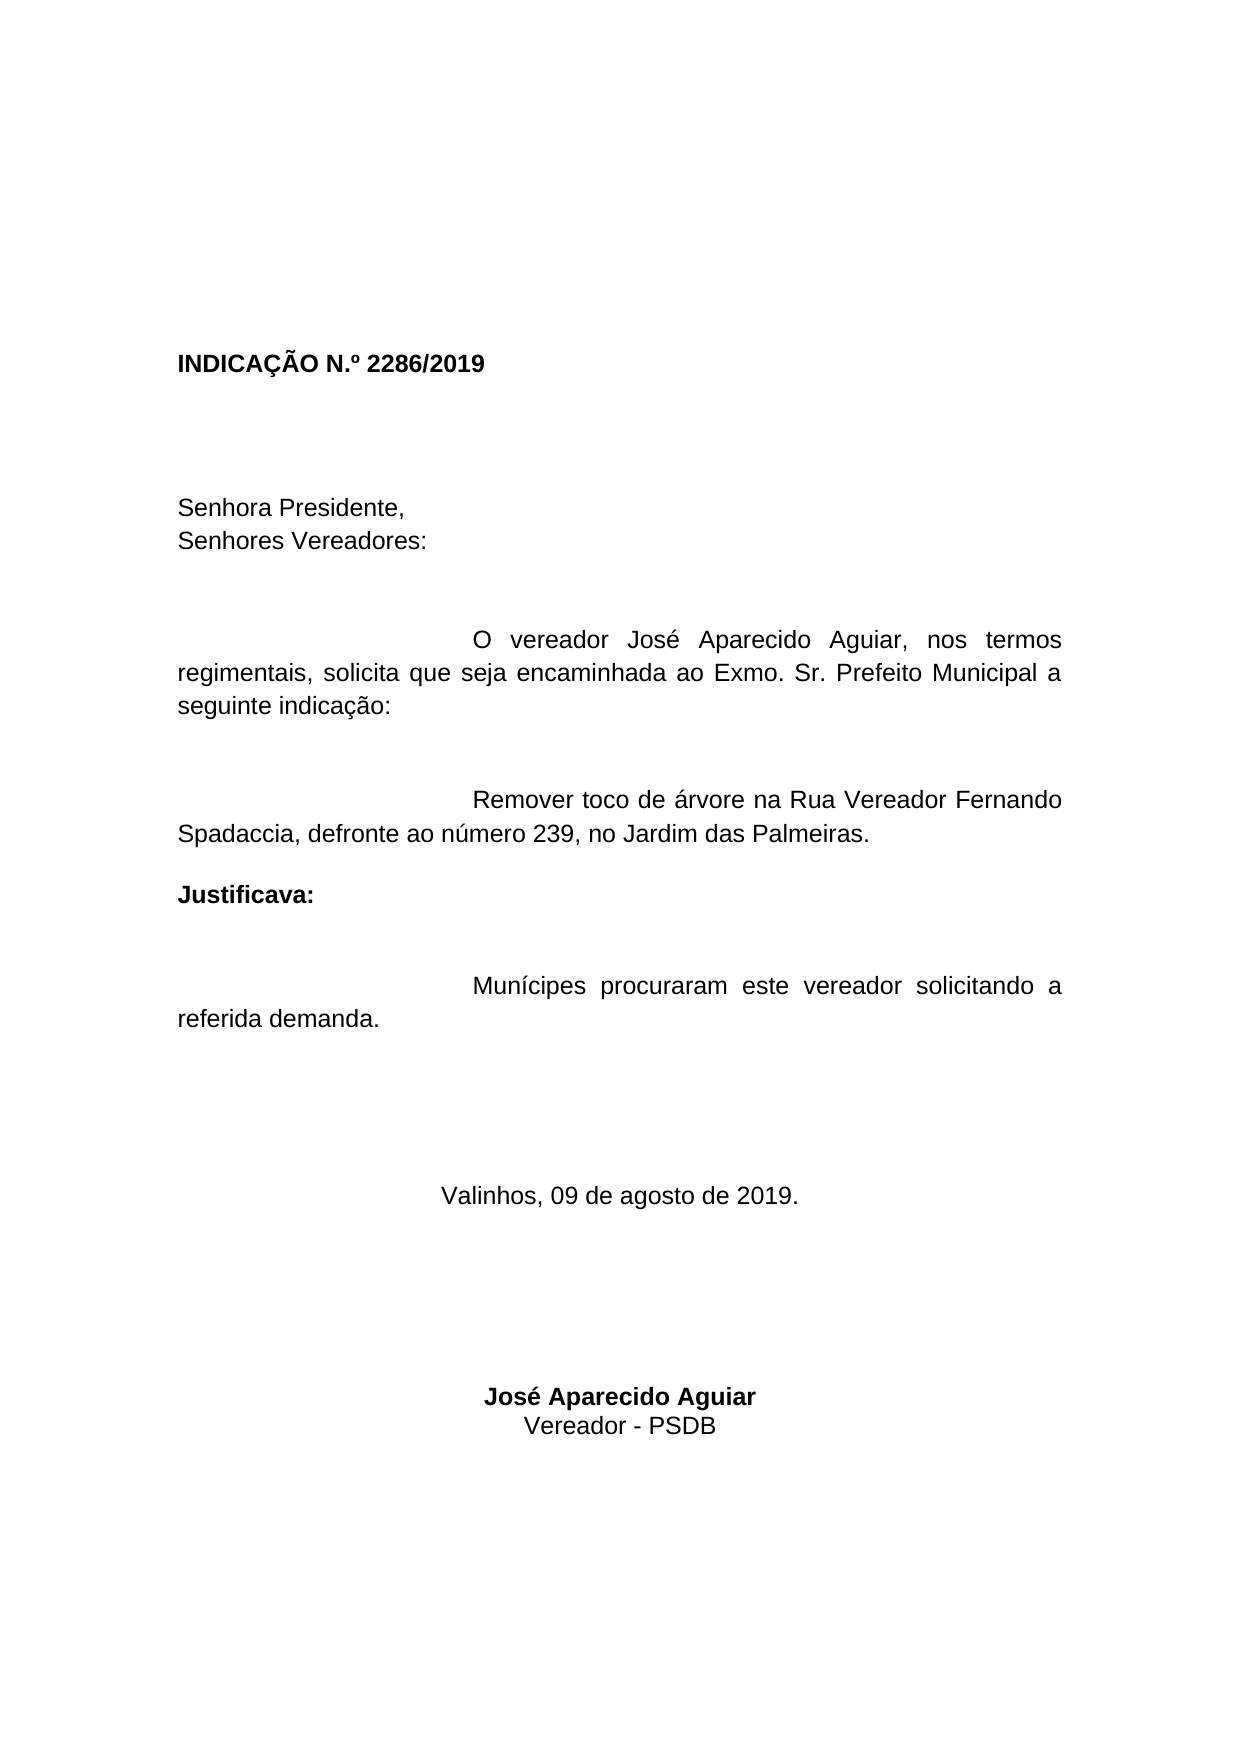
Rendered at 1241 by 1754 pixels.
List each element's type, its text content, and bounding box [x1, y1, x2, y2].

text José Aparecido Aguiar [177, 1382, 1063, 1411]
text Senhora Presidente, [177, 493, 1063, 521]
text Munícipes procuraram este vereador solicitando a referida demanda. [177, 971, 1063, 1033]
text Valinhos, 09 de agosto de 2019. [177, 1181, 1063, 1209]
text Senhores Vereadores: [177, 526, 1063, 554]
text INDICAÇÃO N.º 2286/2019 [177, 349, 1063, 378]
text Remover toco de árvore na Rua Vereador Fernando Spadaccia, defronte ao número 239, no Jardim das Palmeiras. [177, 786, 1063, 847]
text Vereador - PSDB [177, 1411, 1063, 1439]
text Justificava: [177, 880, 1063, 909]
text O vereador José Aparecido Aguiar, nos termos regimentais, solicita que seja encaminhada ao Exmo. Sr. Prefeito Municipal a seguinte indicação: [177, 625, 1063, 719]
